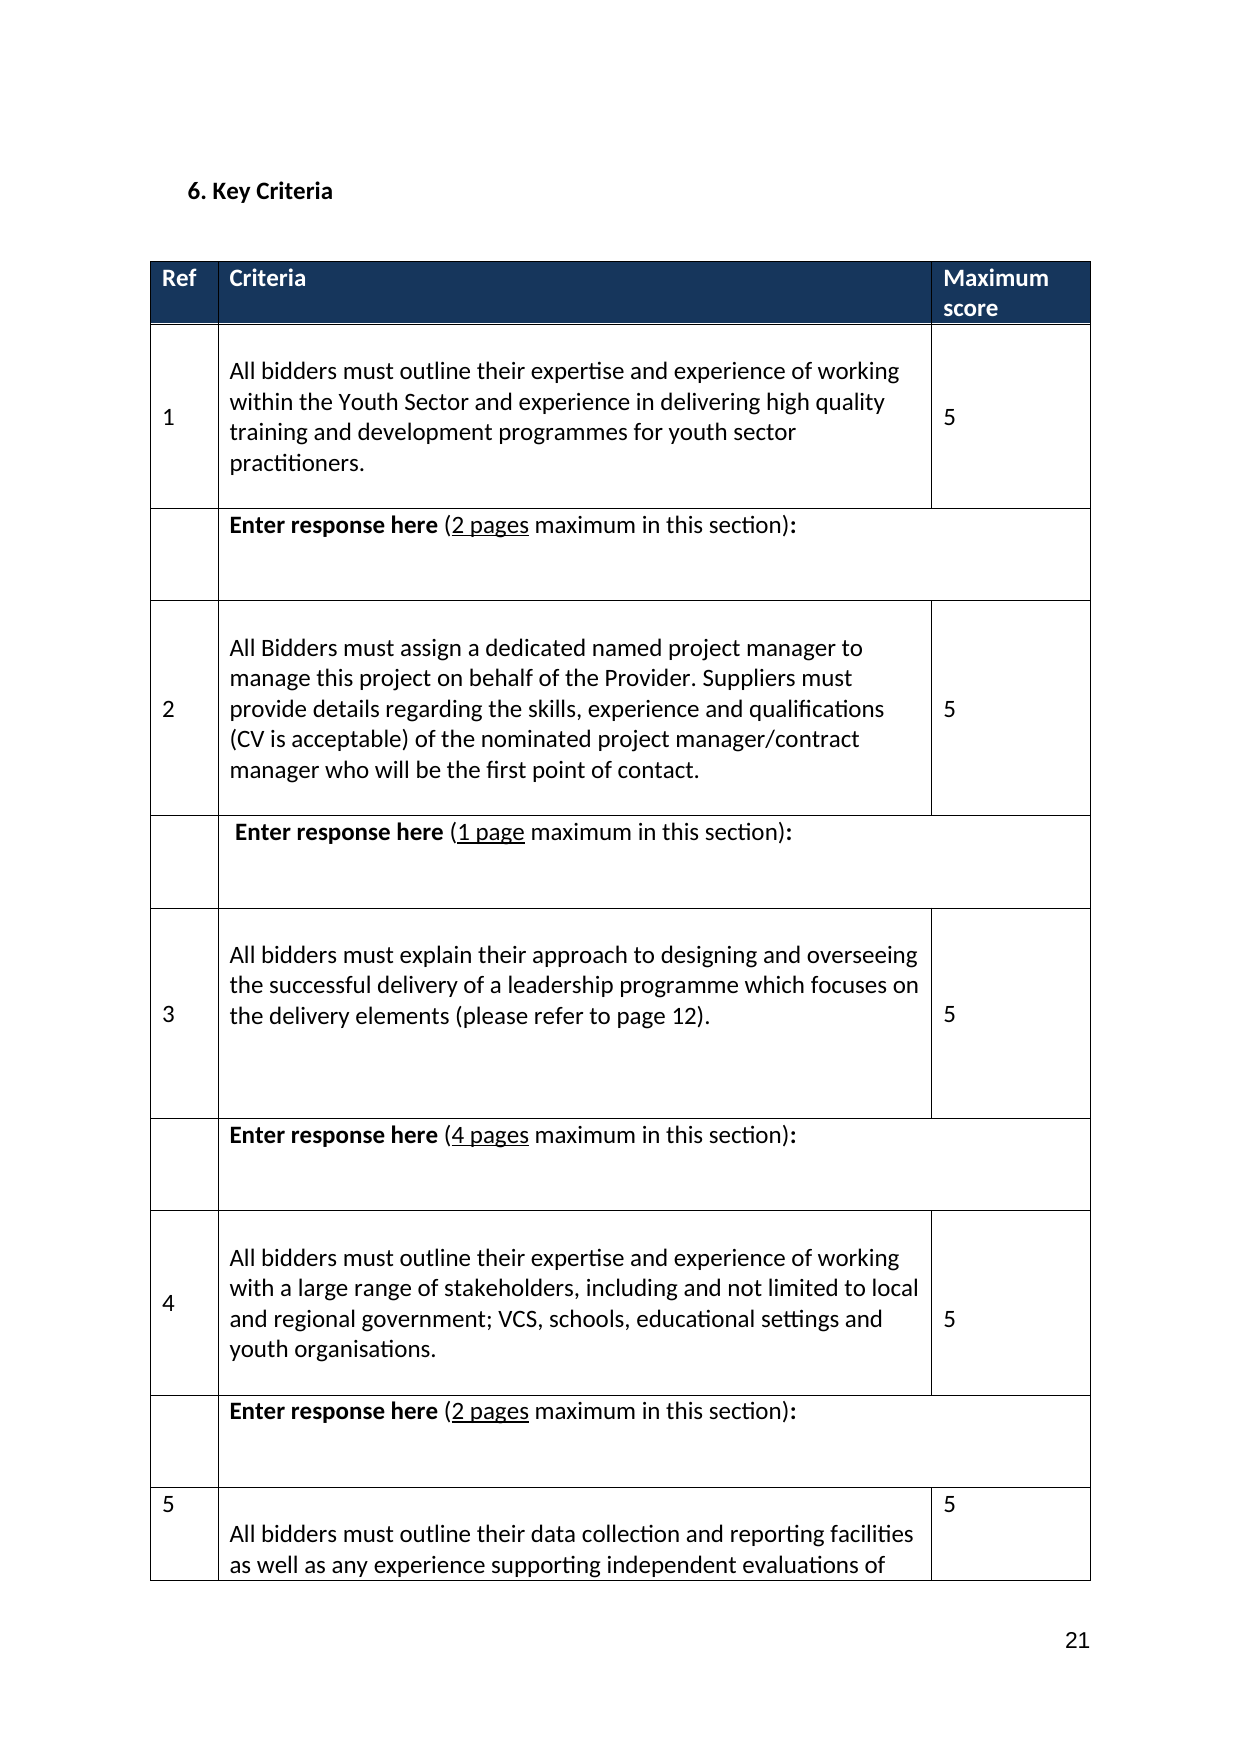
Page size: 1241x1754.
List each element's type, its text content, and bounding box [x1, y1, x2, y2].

table_cell 1 [151, 325, 218, 508]
table_cell 5 [932, 325, 1090, 508]
table_cell Enter response here (4 pages maximum in this section): [219, 1119, 1090, 1210]
table_cell 5 [151, 1488, 218, 1580]
table_cell 3 [151, 909, 218, 1118]
table_cell Enter response here (2 pages maximum in this section): [219, 1396, 1090, 1487]
table_cell All bidders must outline their expertise and experience of working with a large range of stakeholders, including and not limited to local and regional government; VCS, schools, educational settings and youth organisations. [219, 1211, 931, 1394]
table_cell All bidders must explain their approach to designing and overseeing the successful delivery of a leadership programme which focuses on the delivery elements (please refer to page 12). [219, 909, 931, 1118]
table_cell 4 [151, 1211, 218, 1394]
table_cell 2 [151, 601, 218, 815]
table_cell 5 [932, 1488, 1090, 1580]
subtitle Key Criteria [187, 175, 1090, 206]
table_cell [219, 1488, 931, 1580]
table_cell Enter response here (1 page maximum in this section): [219, 816, 1090, 908]
table_cell [151, 816, 218, 908]
table_cell [151, 1119, 218, 1210]
table_cell 5 [932, 909, 1090, 1118]
table_cell 5 [932, 601, 1090, 815]
table_cell [151, 1396, 218, 1487]
table_cell 5 [932, 1211, 1090, 1394]
table_header Criteria [219, 262, 931, 323]
table_cell Enter response here (2 pages maximum in this section): [219, 509, 1090, 600]
table_cell All Bidders must assign a dedicated named project manager to manage this project on behalf of the Provider. Suppliers must provide details regarding the skills, experience and qualifications (CV is acceptable) of the nominated project manager/contract manager who will be the first point of contact. [219, 601, 931, 815]
table_header Maximum score [932, 262, 1090, 323]
table_header Ref [151, 262, 218, 323]
table_cell [151, 509, 218, 600]
table_cell All bidders must outline their expertise and experience of working within the Youth Sector and experience in delivering high quality training and development programmes for youth sector practitioners. [219, 325, 931, 508]
